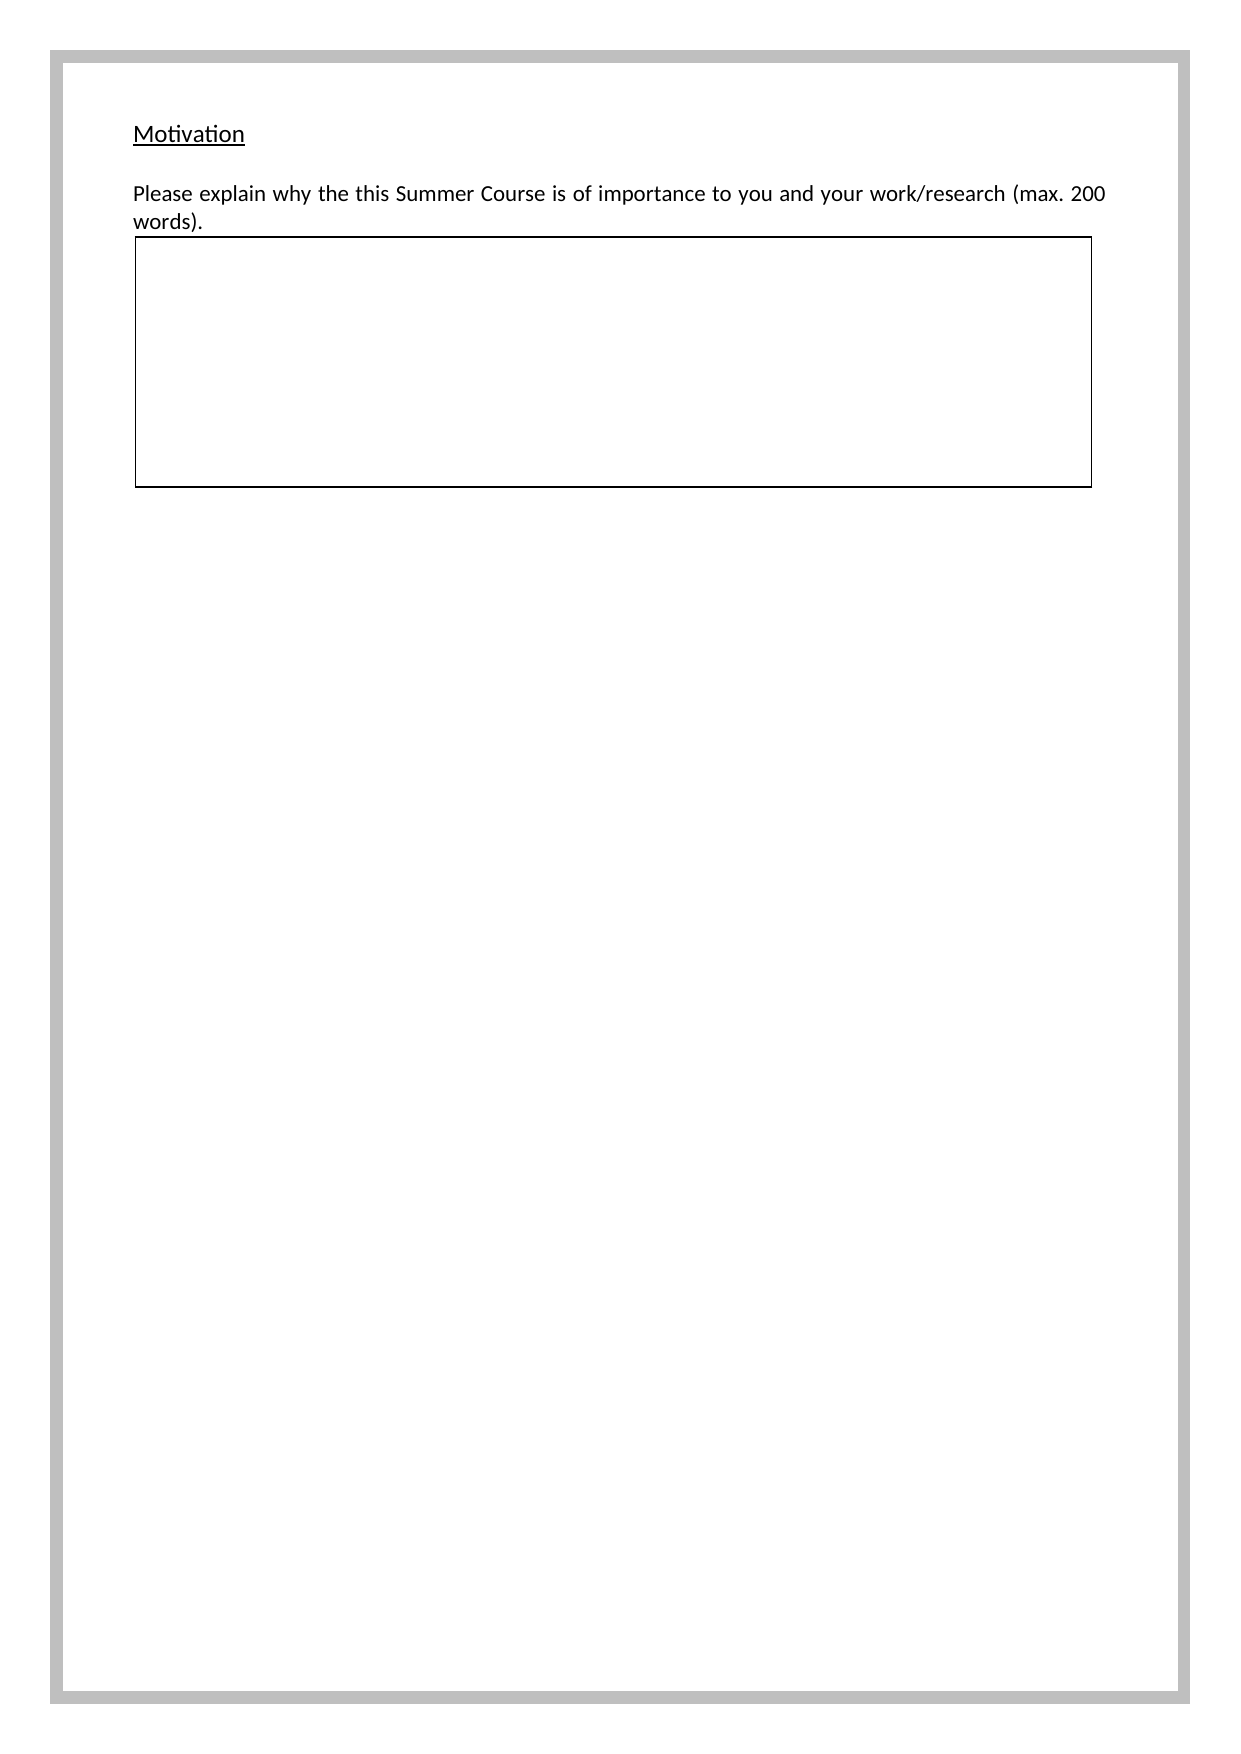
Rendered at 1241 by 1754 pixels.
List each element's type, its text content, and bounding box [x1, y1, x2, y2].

text Motivation [133, 118, 1107, 148]
text Please explain why the this Summer Course is of importance to you and your work/research (max. 200 words). [133, 179, 1107, 235]
